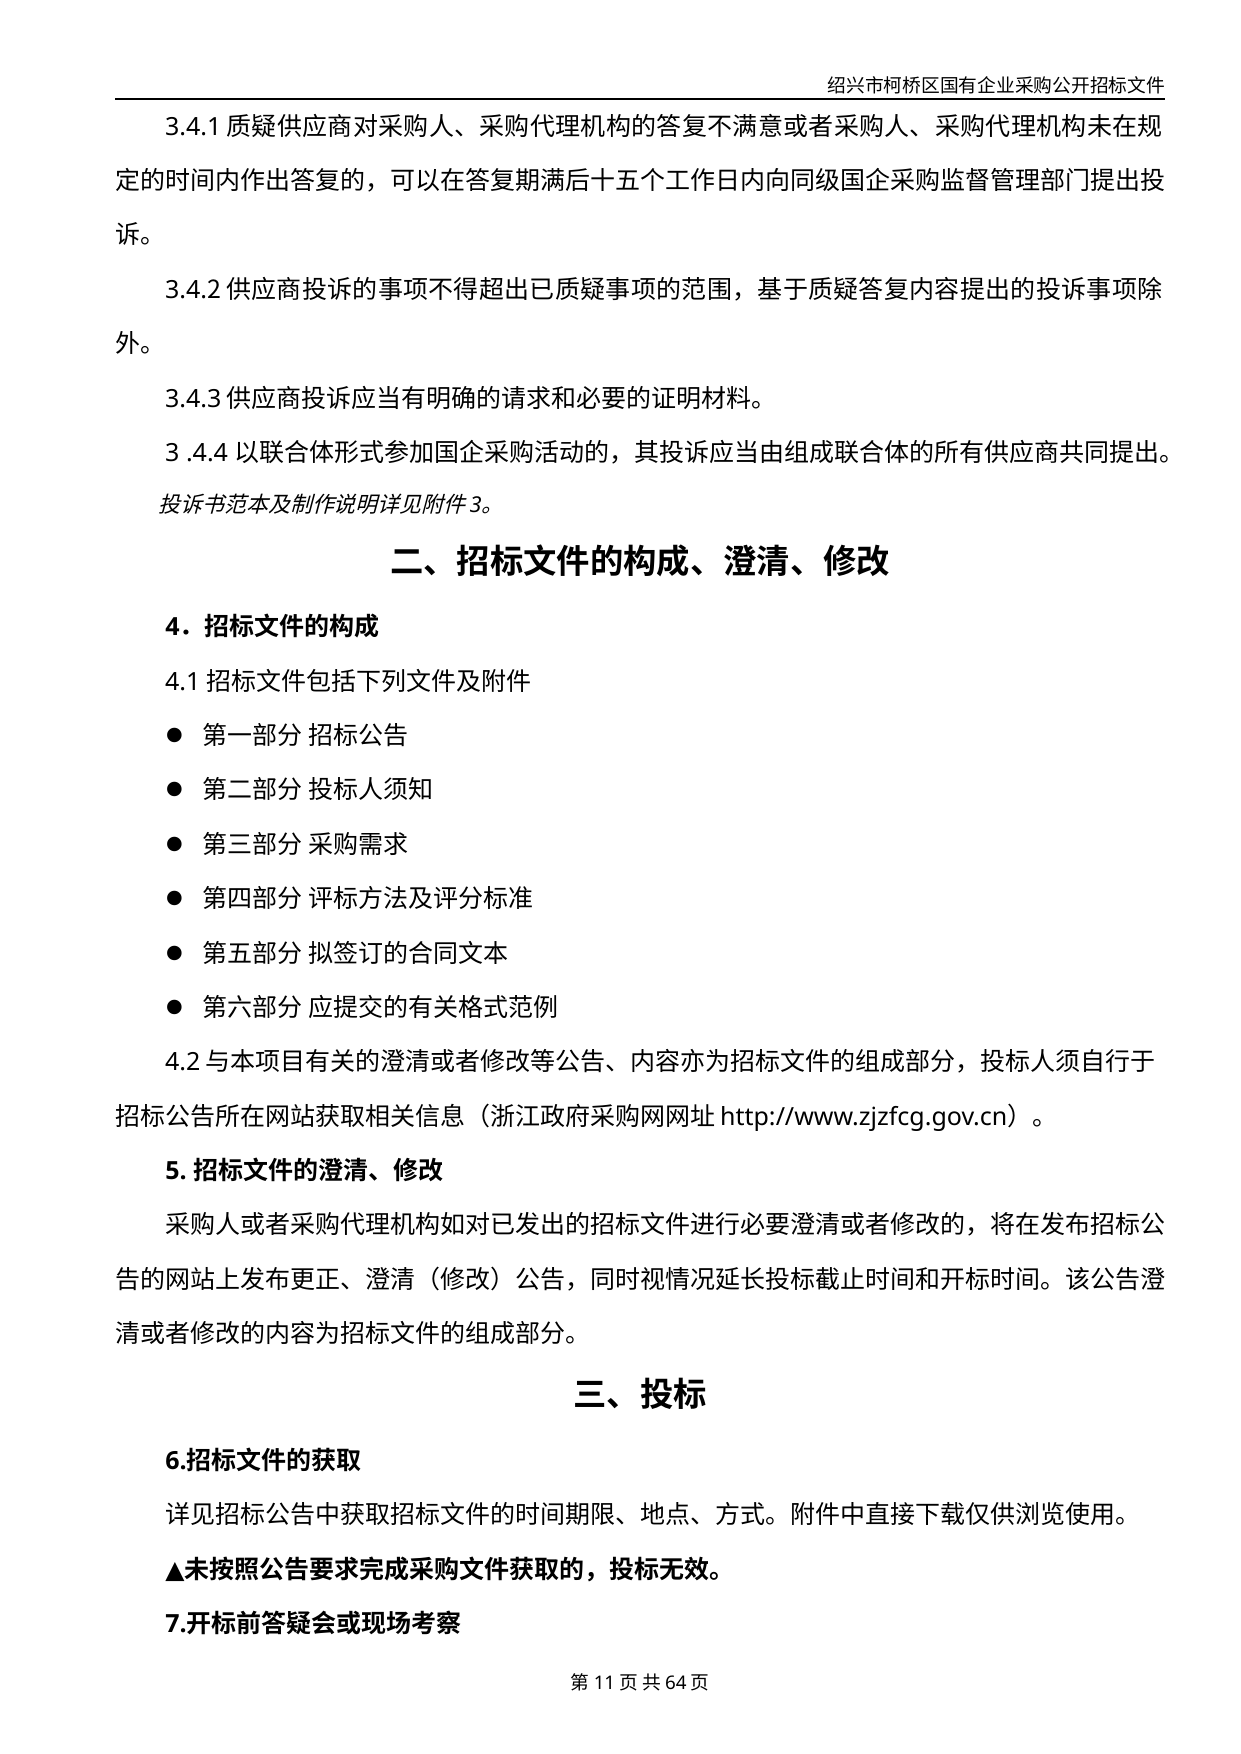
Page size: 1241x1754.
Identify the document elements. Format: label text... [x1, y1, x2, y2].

list 第五部分 拟签订的合同文本 [115, 933, 1165, 969]
text 4.1 招标文件包括下列文件及附件 [115, 661, 1218, 697]
text 三、投标 [115, 1368, 1165, 1416]
list 第二部分 投标人须知 [115, 770, 1165, 806]
text 5. 招标文件的澄清、修改 [115, 1151, 1165, 1187]
text 二、招标文件的构成、澄清、修改 [115, 534, 1165, 583]
list 第一部分 招标公告 [115, 716, 1165, 752]
text 4.2与本项目有关的澄清或者修改等公告、内容亦为招标文件的组成部分，投标人须自行于招标公告所在网站获取相关信息（浙江政府采购网网址http://www.zjzfcg.gov.cn）。 [115, 1042, 1165, 1132]
list 第三部分 采购需求 [115, 824, 1165, 861]
text ▲未按照公告要求完成采购文件获取的，投标无效。 [115, 1549, 1165, 1585]
text 3 .4.4 以联合体形式参加国企采购活动的，其投诉应当由组成联合体的所有供应商共同提出。 [115, 432, 1165, 469]
text 7.开标前答疑会或现场考察 [115, 1603, 1165, 1640]
text 3.4.1质疑供应商对采购人、采购代理机构的答复不满意或者采购人、采购代理机构未在规定的时间内作出答复的，可以在答复期满后十五个工作日内向同级国企采购监督管理部门提出投诉。 [115, 106, 1165, 251]
text 投诉书范本及制作说明详见附件3。 [159, 487, 1165, 519]
text 4．招标文件的构成 [115, 607, 1165, 643]
text 6.招标文件的获取 [115, 1440, 1165, 1477]
text 详见招标公告中获取招标文件的时间期限、地点、方式。附件中直接下载仅供浏览使用。 [115, 1495, 1165, 1531]
text 3.4.2供应商投诉的事项不得超出已质疑事项的范围，基于质疑答复内容提出的投诉事项除外。 [115, 269, 1165, 360]
list 第六部分 应提交的有关格式范例 [115, 987, 1165, 1024]
list 第四部分 评标方法及评分标准 [115, 879, 1165, 915]
text 采购人或者采购代理机构如对已发出的招标文件进行必要澄清或者修改的，将在发布招标公告的网站上发布更正、澄清（修改）公告，同时视情况延长投标截止时间和开标时间。该公告澄清或者修改的内容为招标文件的组成部分。 [115, 1205, 1165, 1350]
text 3.4.3供应商投诉应当有明确的请求和必要的证明材料。 [115, 378, 1165, 414]
